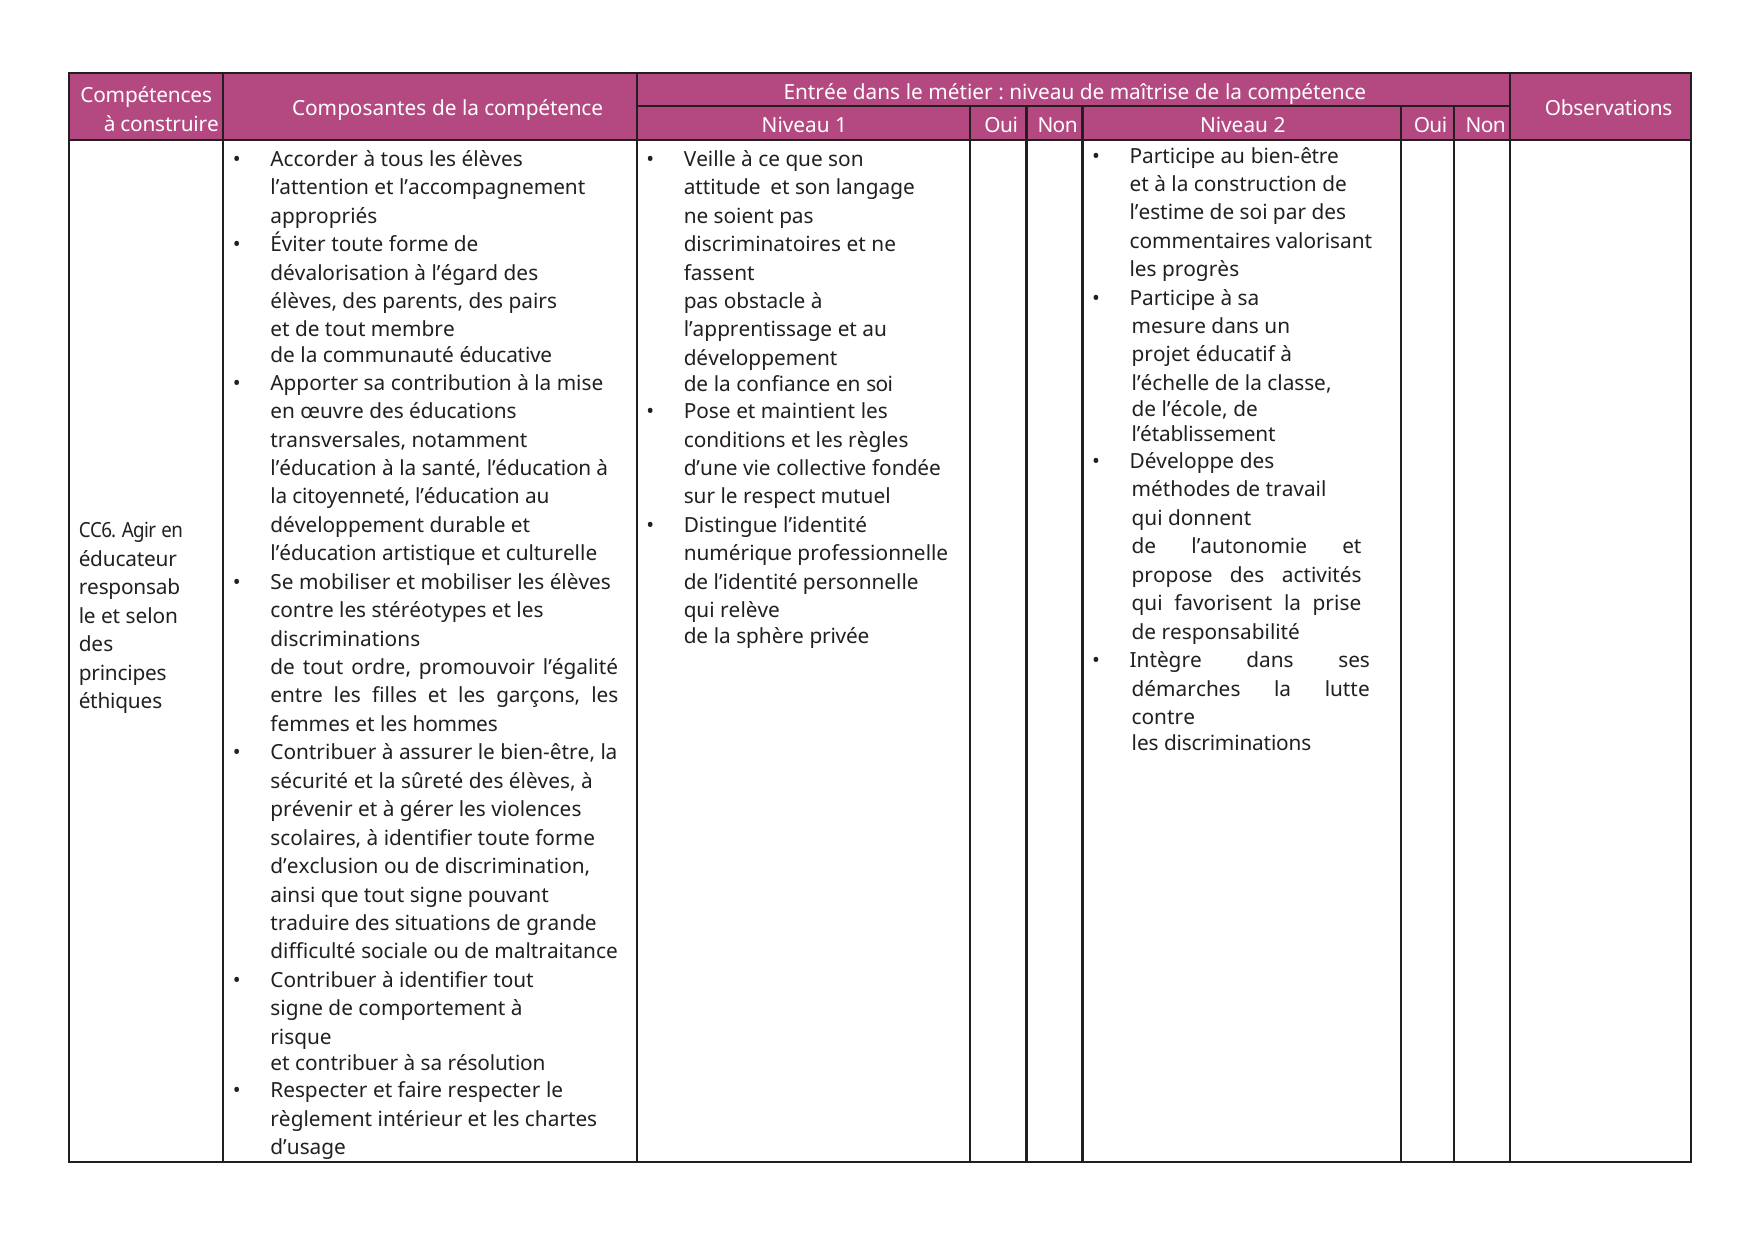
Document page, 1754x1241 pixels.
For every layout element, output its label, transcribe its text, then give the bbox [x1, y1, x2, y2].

table_cell Niveau 2 [1084, 107, 1400, 139]
table_header Compétences à construire [70, 74, 222, 139]
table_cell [1084, 141, 1400, 1161]
table_cell [971, 141, 1025, 1161]
table_cell Non [1455, 107, 1509, 139]
table_cell Oui [1402, 107, 1453, 139]
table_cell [70, 141, 222, 1161]
table_cell [1455, 141, 1509, 1161]
table_header Entrée dans le métier : niveau de maîtrise de la compétence [638, 74, 1509, 105]
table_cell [638, 141, 969, 1161]
table_cell Non [1028, 107, 1081, 139]
table_header Composantes de la compétence [224, 74, 636, 139]
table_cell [224, 141, 636, 1161]
table_cell Oui [971, 107, 1025, 139]
table_cell [1511, 141, 1690, 1161]
table_header Observations [1511, 74, 1690, 139]
table_cell [1028, 141, 1081, 1161]
table_cell [1402, 141, 1453, 1161]
table_cell Niveau 1 [638, 107, 969, 139]
